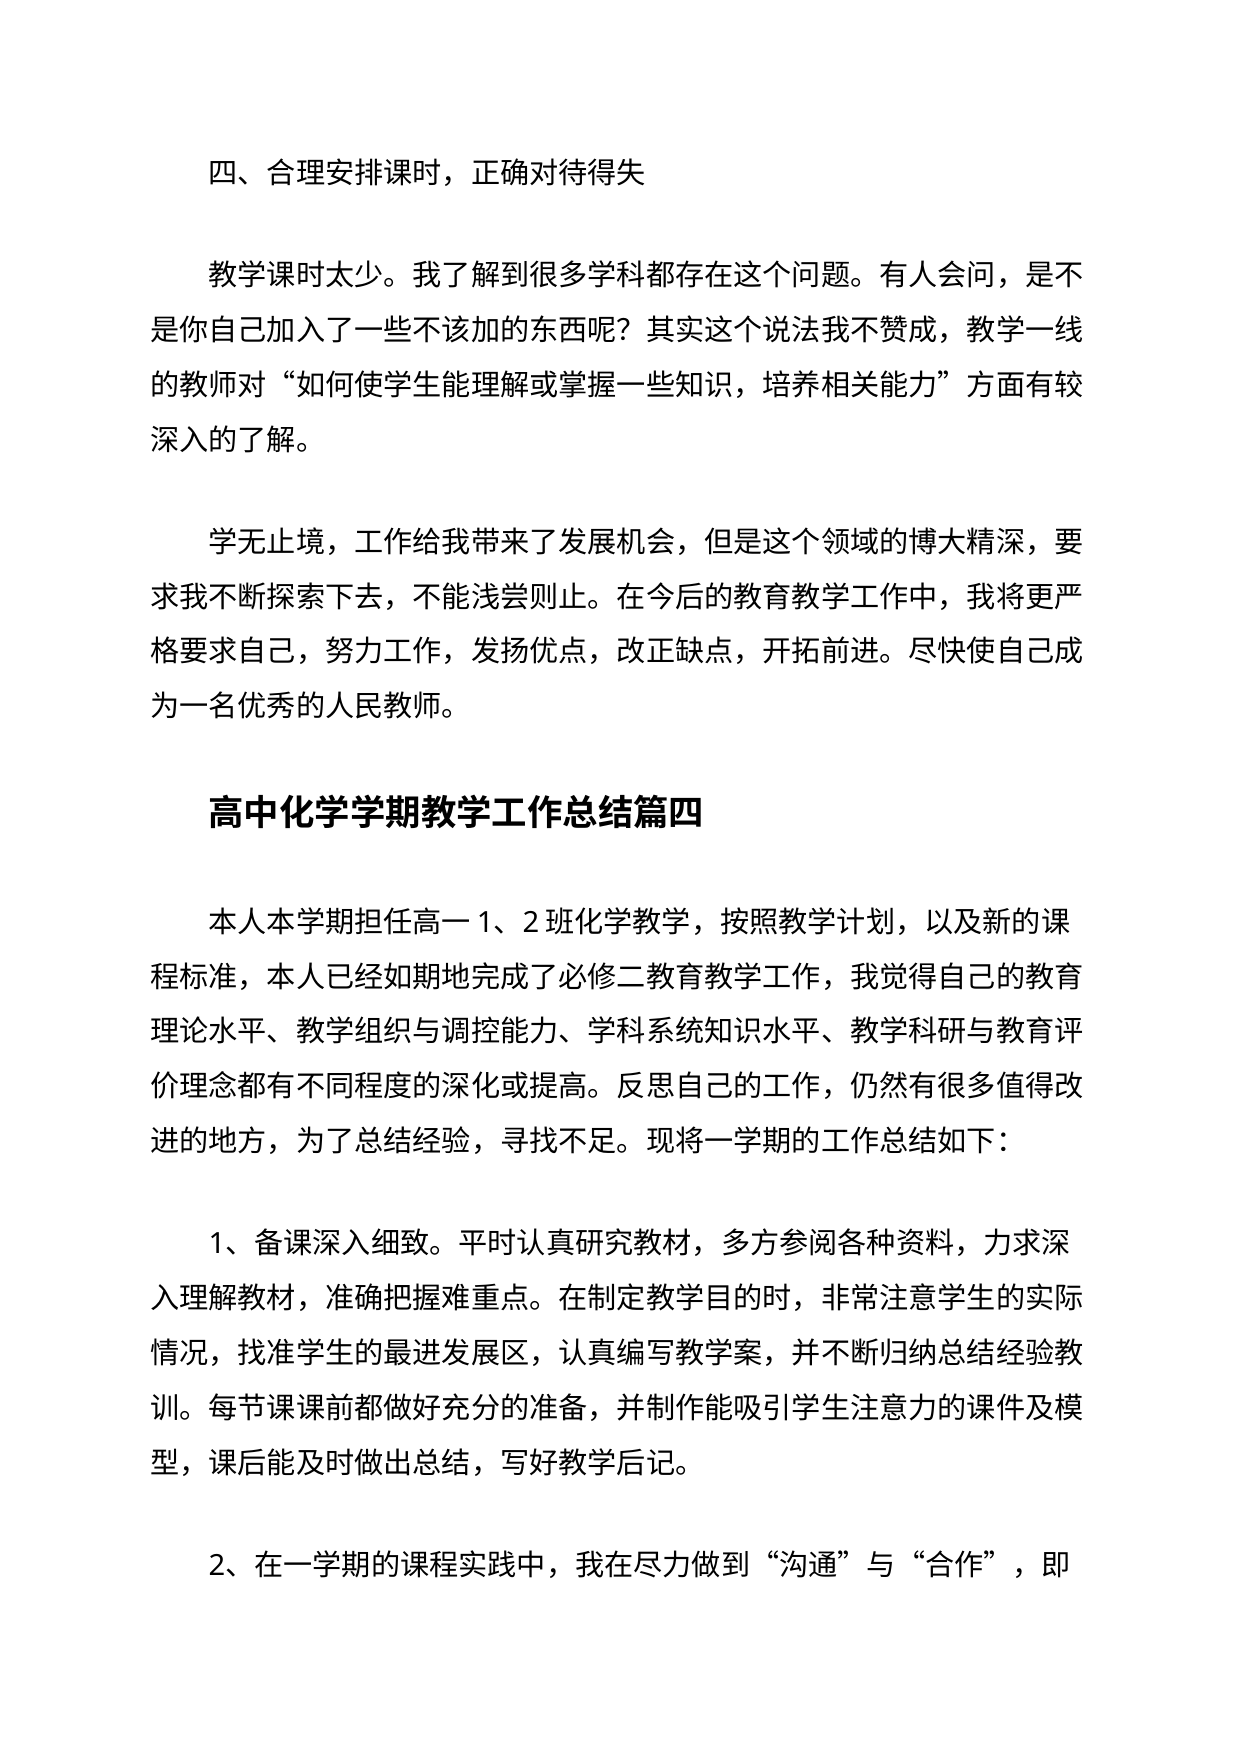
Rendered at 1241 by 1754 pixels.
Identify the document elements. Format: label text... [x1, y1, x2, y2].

text 高中化学学期教学工作总结篇四 [150, 785, 1090, 836]
text 四、合理安排课时，正确对待得失 [150, 150, 1090, 192]
text 教学课时太少。我了解到很多学科都存在这个问题。有人会问，是不是你自己加入了一些不该加的东西呢？其实这个说法我不赞成，教学一线的教师对“如何使学生能理解或掌握一些知识，培养相关能力”方面有较深入的了解。 [150, 252, 1090, 459]
text 本人本学期担任高一1、2班化学教学，按照教学计划，以及新的课程标准，本人已经如期地完成了必修二教育教学工作，我觉得自己的教育理论水平、教学组织与调控能力、学科系统知识水平、教学科研与教育评价理念都有不同程度的深化或提高。反思自己的工作，仍然有很多值得改进的地方，为了总结经验，寻找不足。现将一学期的工作总结如下： [150, 898, 1090, 1160]
text 学无止境，工作给我带来了发展机会，但是这个领域的博大精深，要求我不断探索下去，不能浅尝则止。在今后的教育教学工作中，我将更严格要求自己，努力工作，发扬优点，改正缺点，开拓前进。尽快使自己成为一名优秀的人民教师。 [150, 518, 1090, 725]
text 1、备课深入细致。平时认真研究教材，多方参阅各种资料，力求深入理解教材，准确把握难重点。在制定教学目的时，非常注意学生的实际情况，找准学生的最进发展区，认真编写教学案，并不断归纳总结经验教训。每节课课前都做好充分的准备，并制作能吸引学生注意力的课件及模型，课后能及时做出总结，写好教学后记。 [150, 1219, 1090, 1482]
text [150, 1541, 1090, 1583]
